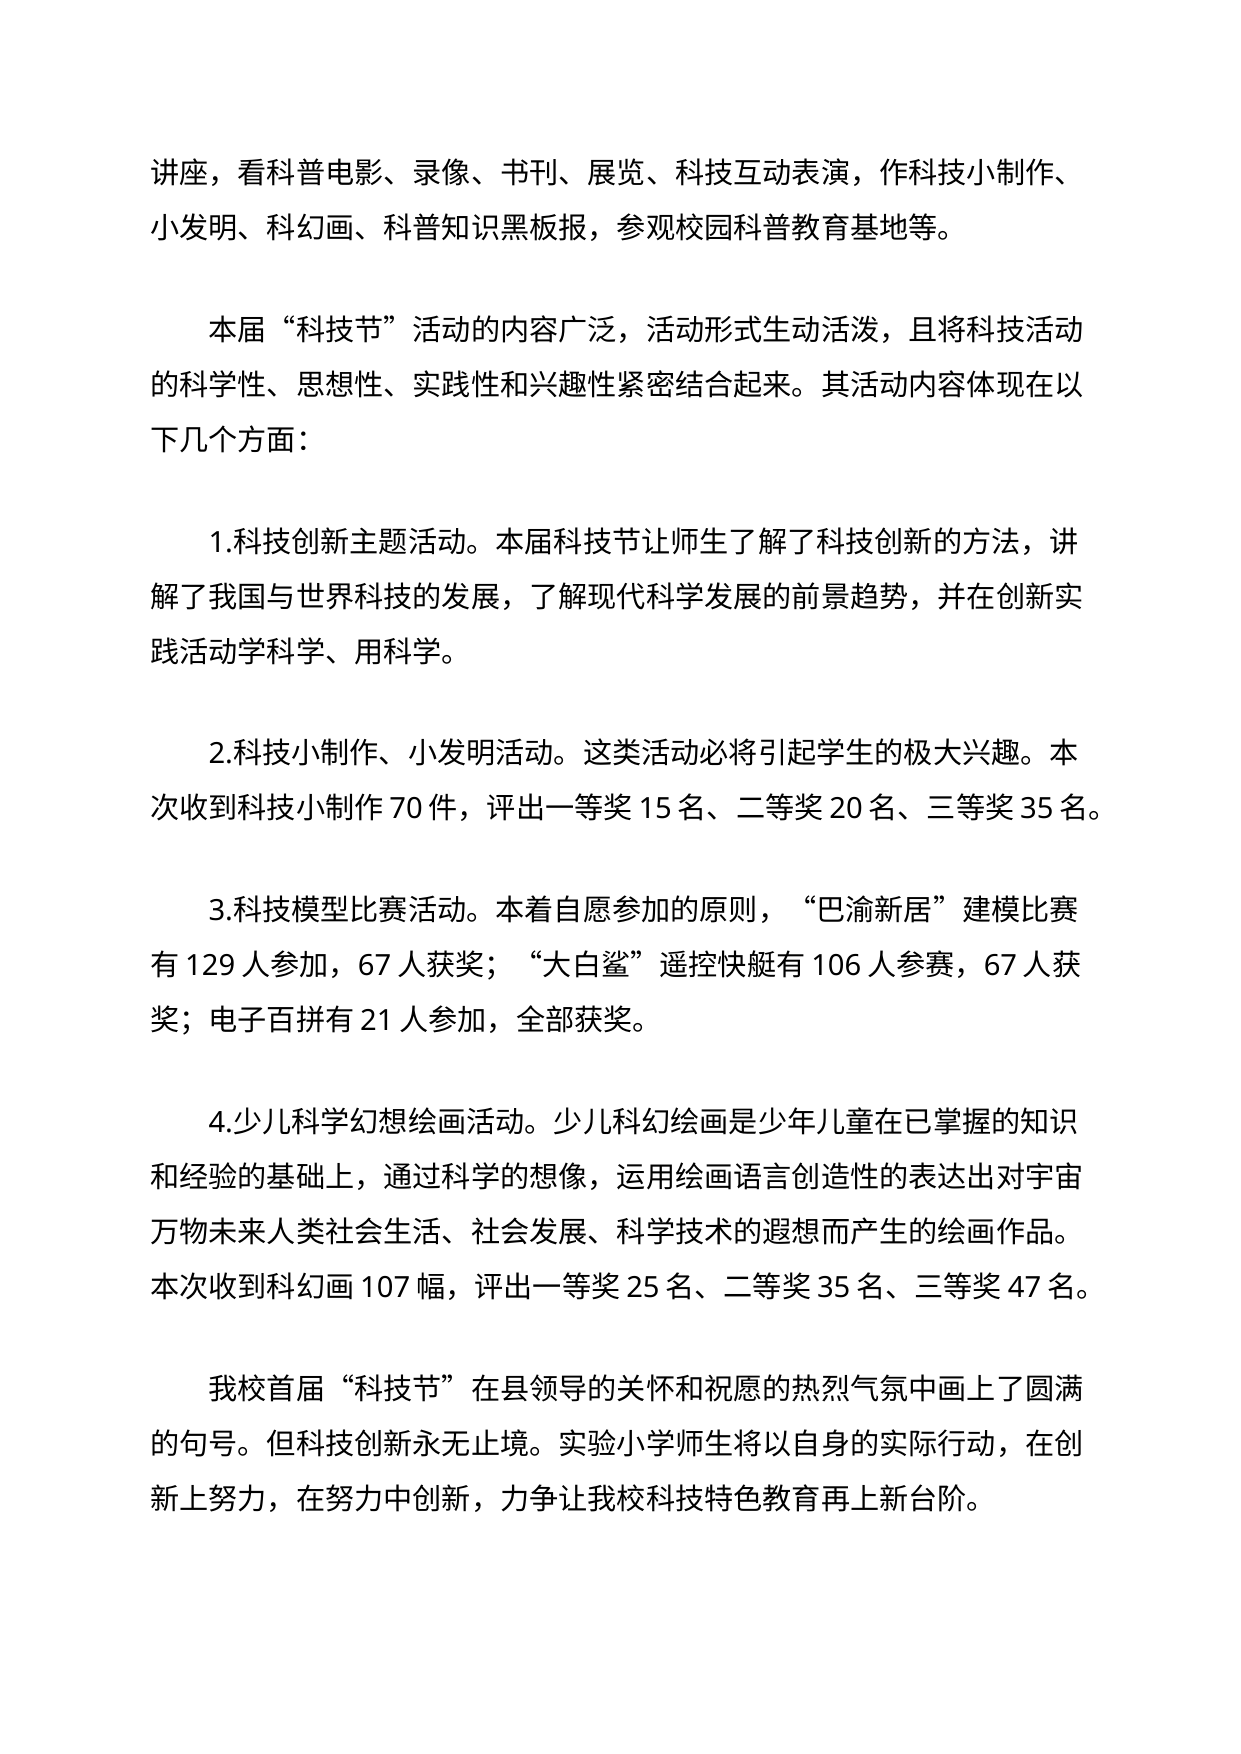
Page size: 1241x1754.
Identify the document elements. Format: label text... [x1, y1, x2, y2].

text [150, 150, 1090, 247]
text 4.少儿科学幻想绘画活动。少儿科幻绘画是少年儿童在已掌握的知识和经验的基础上，通过科学的想像，运用绘画语言创造性的表达出对宇宙万物未来人类社会生活、社会发展、科学技术的遐想而产生的绘画作品。本次收到科幻画107幅，评出一等奖25名、二等奖35名、三等奖47名。 [150, 1099, 1090, 1306]
text 我校首届“科技节”在县领导的关怀和祝愿的热烈气氛中画上了圆满的句号。但科技创新永无止境。实验小学师生将以自身的实际行动，在创新上努力，在努力中创新，力争让我校科技特色教育再上新台阶。 [150, 1366, 1090, 1518]
text 1.科技创新主题活动。本届科技节让师生了解了科技创新的方法，讲解了我国与世界科技的发展，了解现代科学发展的前景趋势，并在创新实践活动学科学、用科学。 [150, 518, 1090, 670]
text 3.科技模型比赛活动。本着自愿参加的原则，“巴渝新居”建模比赛有129人参加，67人获奖；“大白鲨”遥控快艇有106人参赛，67人获奖；电子百拼有21人参加，全部获奖。 [150, 887, 1090, 1039]
text 2.科技小制作、小发明活动。这类活动必将引起学生的极大兴趣。本次收到科技小制作70件，评出一等奖15名、二等奖20名、三等奖35名。 [150, 730, 1090, 827]
text 本届“科技节”活动的内容广泛，活动形式生动活泼，且将科技活动的科学性、思想性、实践性和兴趣性紧密结合起来。其活动内容体现在以下几个方面： [150, 307, 1090, 459]
